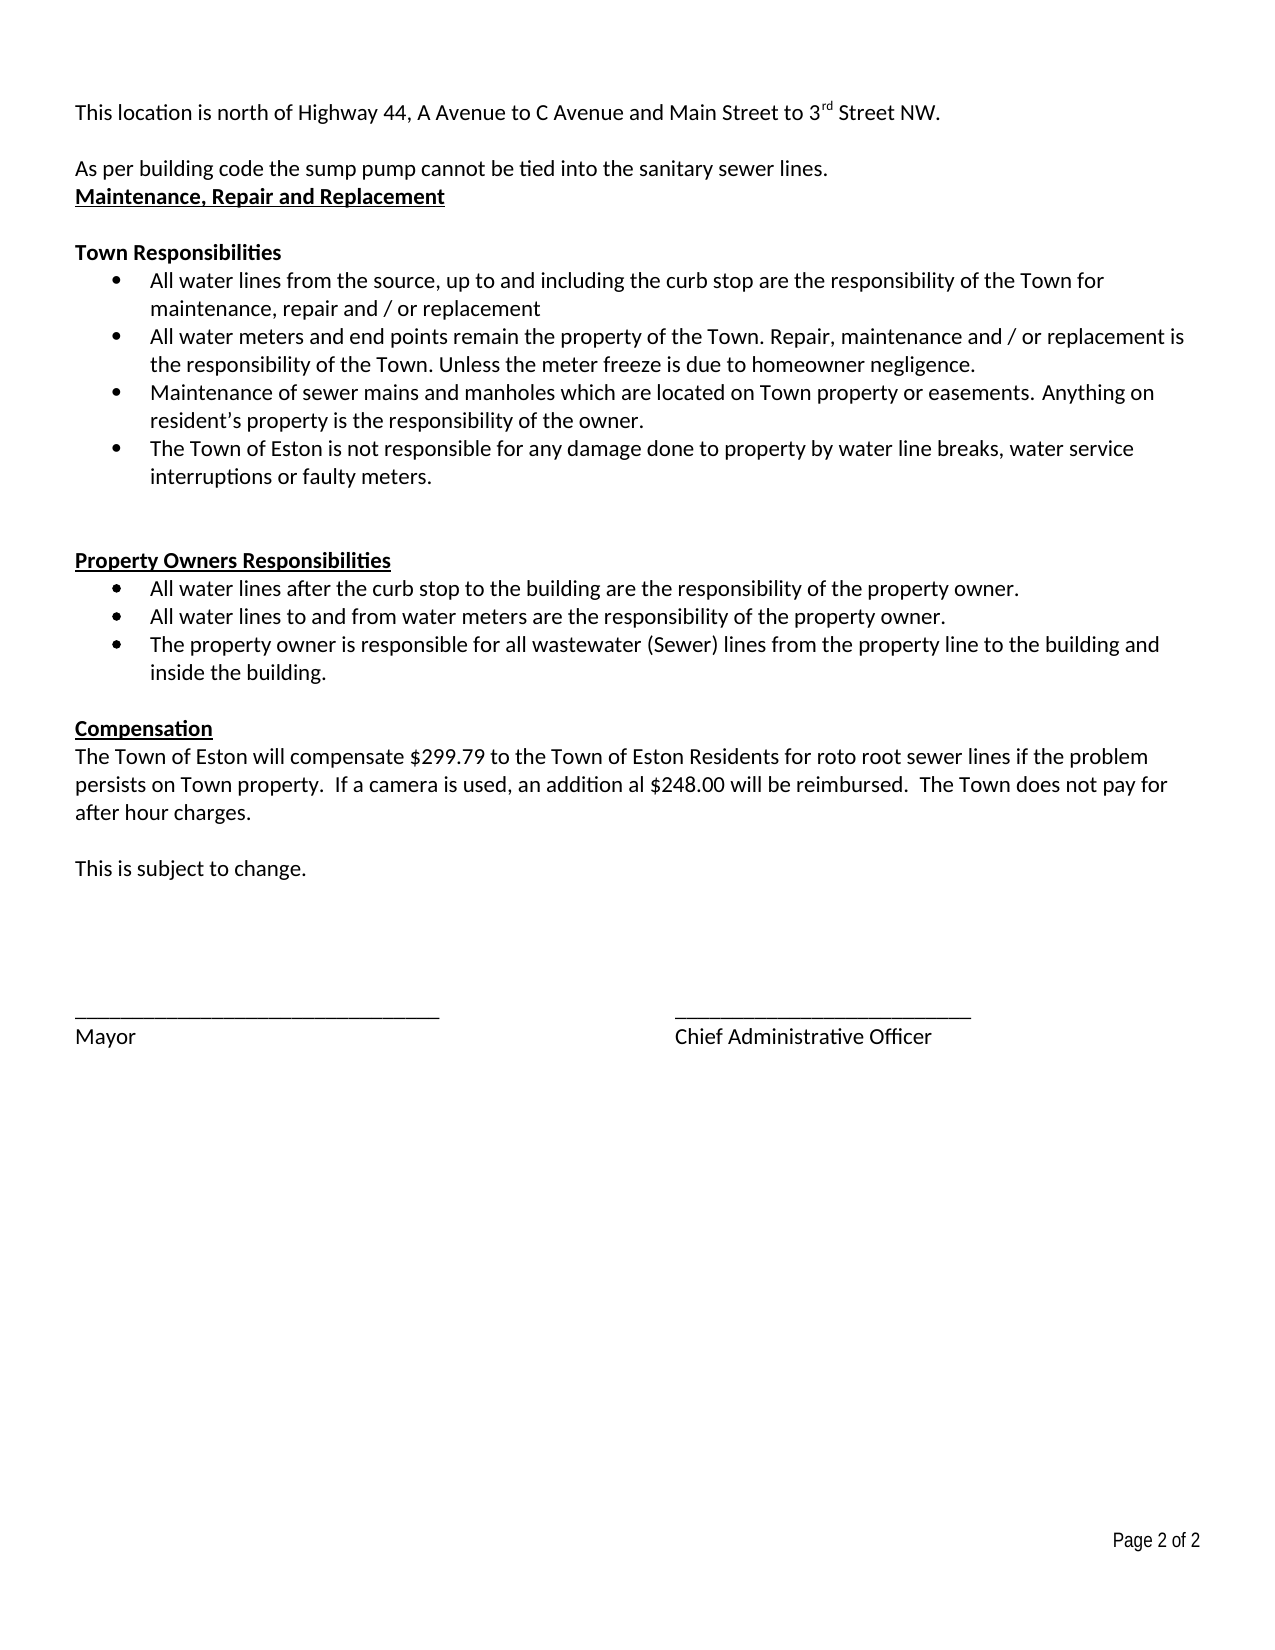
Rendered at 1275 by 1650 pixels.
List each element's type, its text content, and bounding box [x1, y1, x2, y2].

list All water lines from the source, up to and including the curb stop are the responsibility of the Town for maintenance, repair and / or replacement [112, 266, 1200, 322]
text ________________________________ __________________________ [75, 994, 1200, 1022]
text Property Owners Responsibilities [75, 546, 1200, 574]
list The Town of Eston is not responsible for any damage done to property by water line breaks, water service interruptions or faulty meters. [112, 434, 1200, 490]
list Maintenance of sewer mains and manholes which are located on Town property or easements. Anything on resident’s property is the responsibility of the owner. [112, 378, 1200, 434]
text This is subject to change. [75, 854, 1200, 882]
text Mayor Chief Administrative Officer [75, 1022, 1200, 1051]
text As per building code the sump pump cannot be tied into the sanitary sewer lines. [75, 154, 1200, 182]
list All water meters and end points remain the property of the Town. Repair, maintenance and / or replacement is the responsibility of the Town. Unless the meter freeze is due to homeowner negligence. [112, 322, 1200, 378]
text Compensation [75, 714, 1200, 742]
list All water lines after the curb stop to the building are the responsibility of the property owner. [112, 574, 1200, 602]
text Maintenance, Repair and Replacement [75, 182, 1200, 210]
list The property owner is responsible for all wastewater (Sewer) lines from the property line to the building and inside the building. [112, 630, 1200, 686]
text Town Responsibilities [75, 238, 1200, 266]
list All water lines to and from water meters are the responsibility of the property owner. [112, 602, 1200, 630]
text This location is north of Highway 44, A Avenue to C Avenue and Main Street to 3rd Street NW. [75, 98, 1200, 126]
text The Town of Eston will compensate $299.79 to the Town of Eston Residents for roto root sewer lines if the problem persists on Town property. If a camera is used, an addition al $248.00 will be reimbursed. The Town does not pay for after hour charges. [75, 742, 1200, 826]
